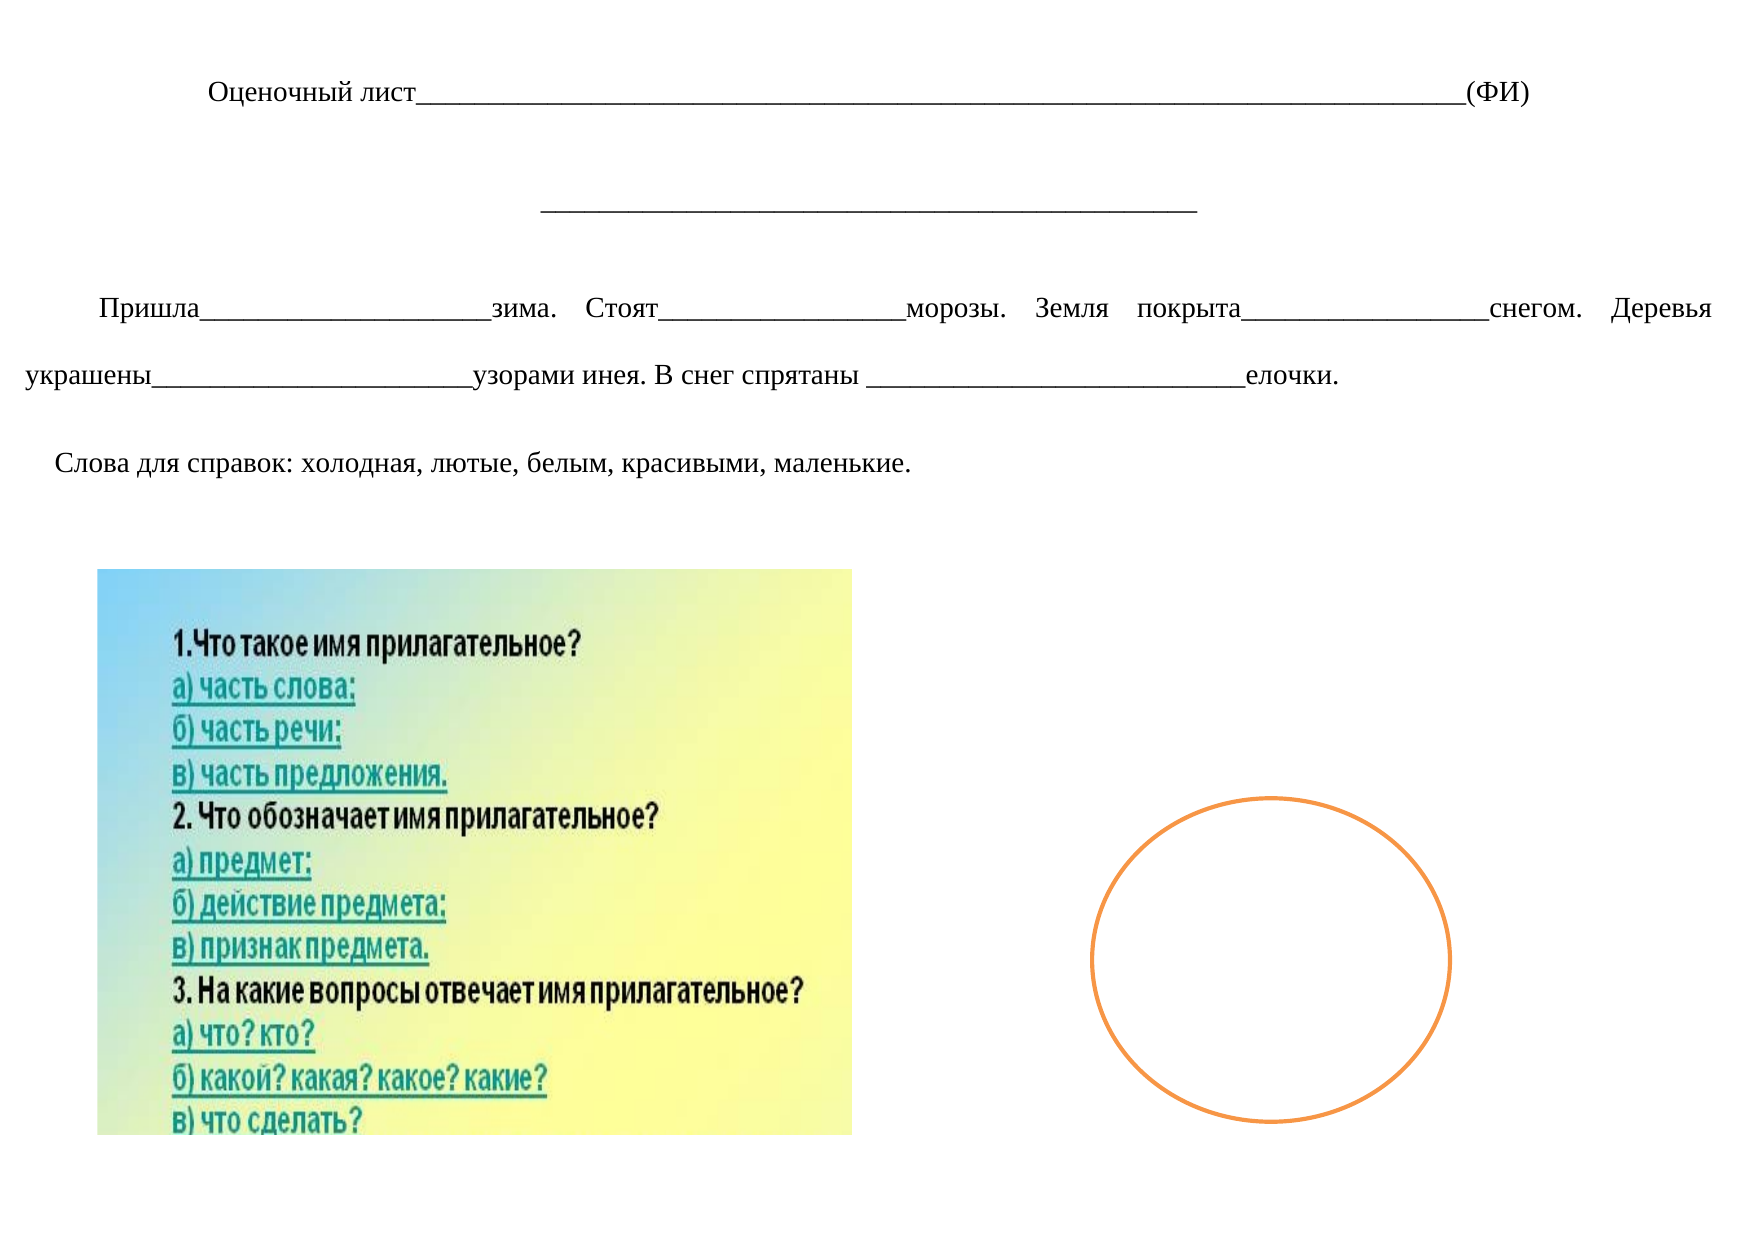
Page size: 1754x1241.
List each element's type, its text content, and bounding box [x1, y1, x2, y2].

picture [97, 569, 852, 1135]
text Оценочный лист________________________________________________________________________(ФИ) [25, 74, 1713, 107]
text Слова для справок: холодная, лютые, белым, красивыми, маленькие. [25, 445, 1713, 478]
text _____________________________________________ [25, 182, 1713, 216]
text Пришла____________________зима. Стоят_________________морозы. Земля покрыта_________________снегом. Деревья украшены______________________узорами инея. В снег спрятаны __________________________елочки. [25, 290, 1713, 390]
